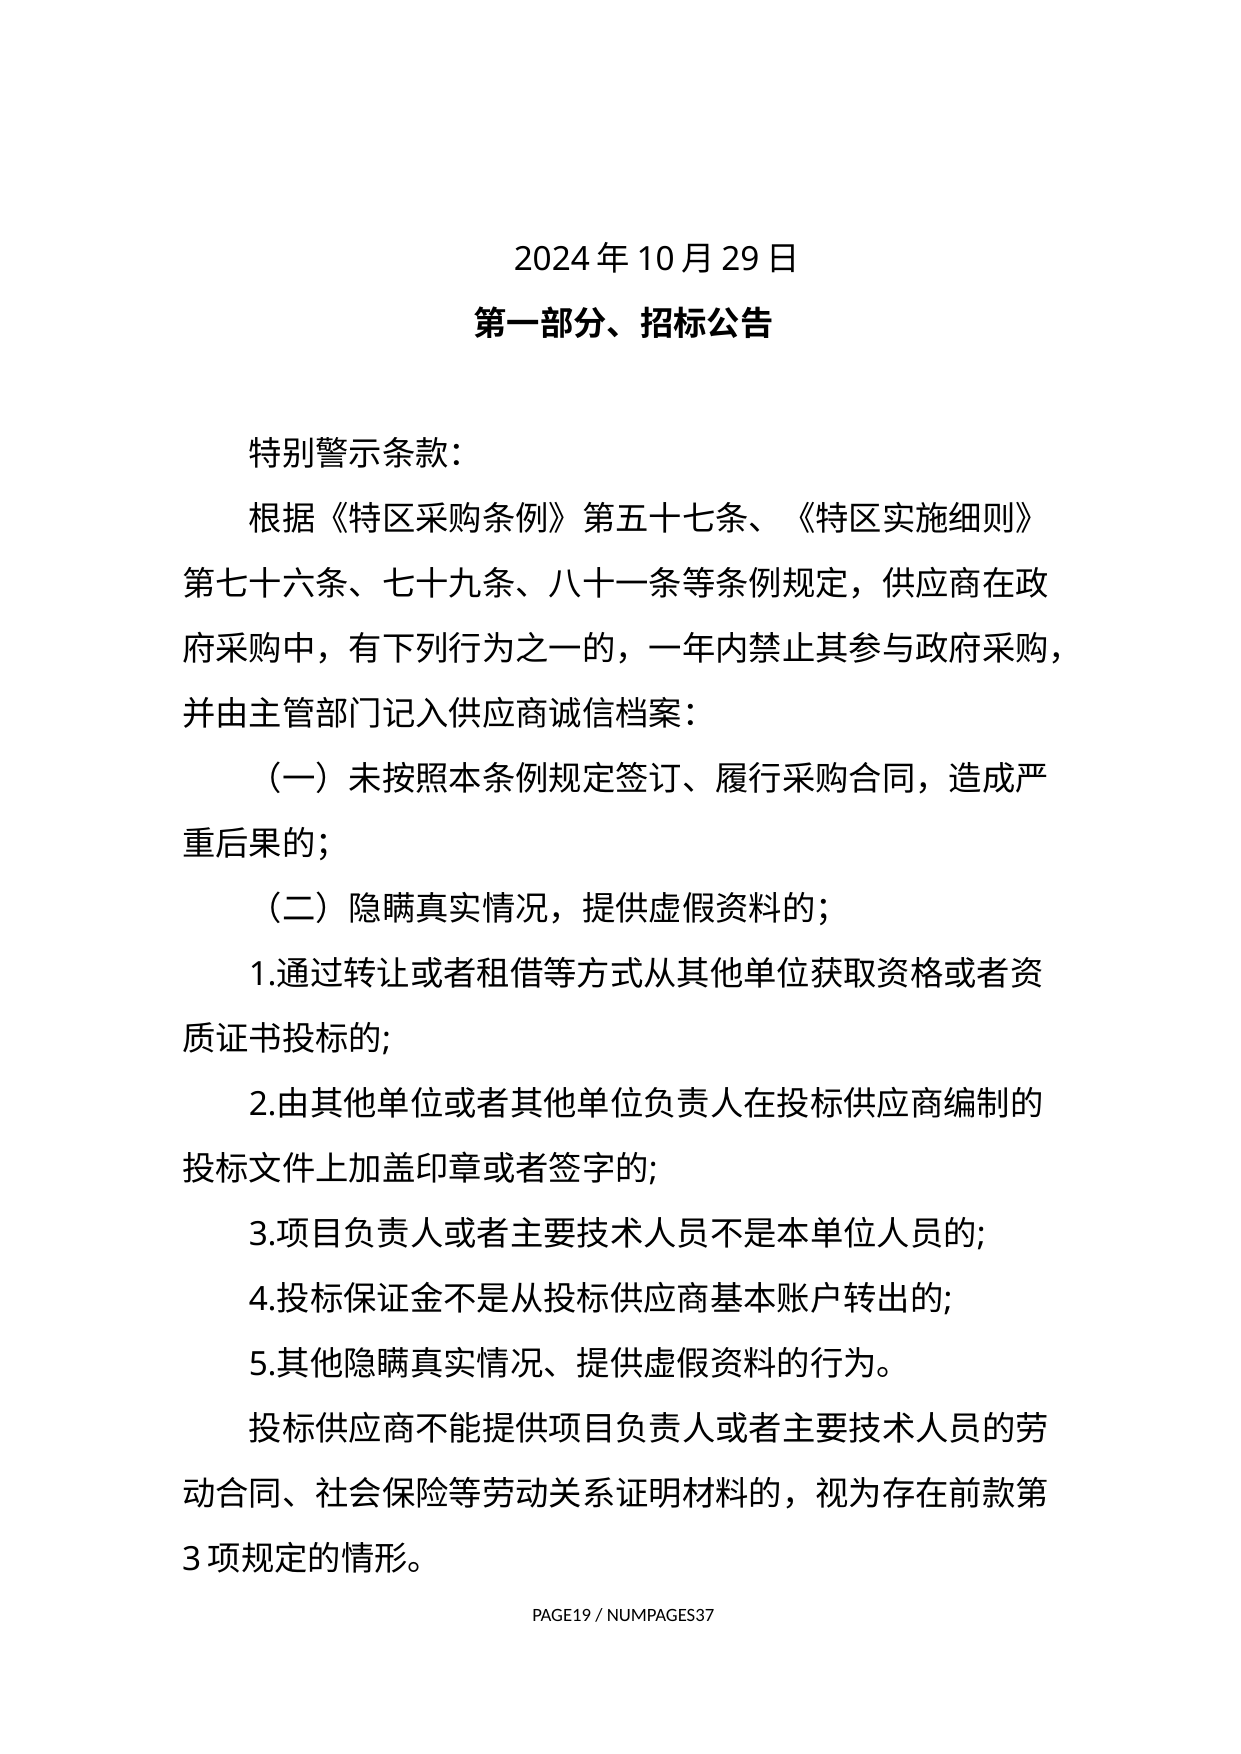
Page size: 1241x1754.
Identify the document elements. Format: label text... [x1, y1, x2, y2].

text 4.投标保证金不是从投标供应商基本账户转出的; [182, 1263, 1064, 1328]
text （一）未按照本条例规定签订、履行采购合同，造成严重后果的； [182, 743, 1064, 873]
text 2.由其他单位或者其他单位负责人在投标供应商编制的投标文件上加盖印章或者签字的; [182, 1068, 1064, 1198]
text 根据《特区采购条例》第五十七条、《特区实施细则》第七十六条、七十九条、八十一条等条例规定，供应商在政府采购中，有下列行为之一的，一年内禁止其参与政府采购，并由主管部门记入供应商诚信档案： [182, 483, 1064, 743]
text 5.其他隐瞒真实情况、提供虚假资料的行为。 [182, 1328, 1064, 1393]
text 投标供应商不能提供项目负责人或者主要技术人员的劳动合同、社会保险等劳动关系证明材料的，视为存在前款第3项规定的情形。 [182, 1393, 1064, 1588]
text （二）隐瞒真实情况，提供虚假资料的； [182, 873, 1064, 938]
text 2024年10月29日 [182, 223, 1064, 288]
text 3.项目负责人或者主要技术人员不是本单位人员的; [182, 1198, 1064, 1263]
text 1.通过转让或者租借等方式从其他单位获取资格或者资质证书投标的; [182, 938, 1064, 1068]
text 特别警示条款： [182, 418, 1064, 483]
text 第一部分、招标公告 [182, 288, 1064, 353]
